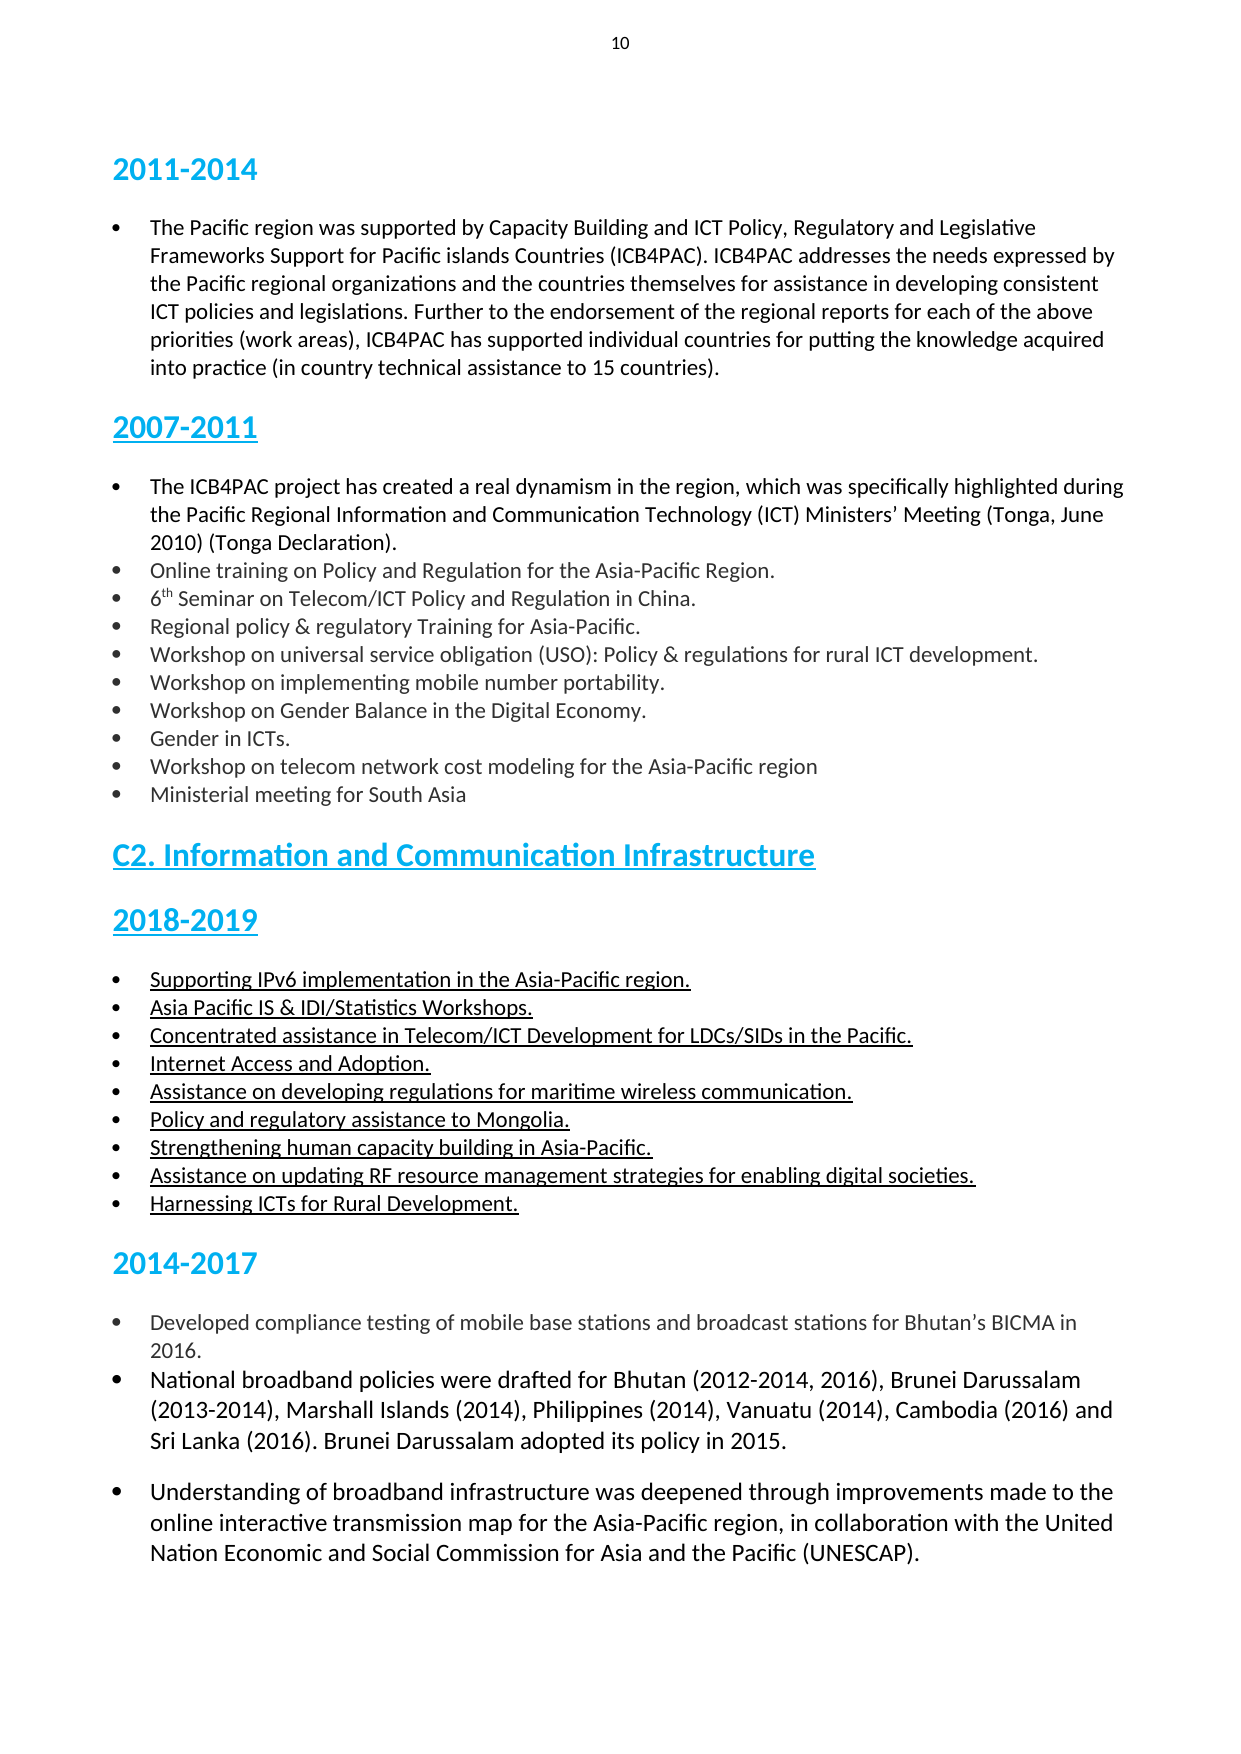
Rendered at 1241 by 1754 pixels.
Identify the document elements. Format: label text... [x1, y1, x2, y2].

list Assistance on updating RF resource management strategies for enabling digital societies. [112, 1161, 1128, 1189]
list Online training on Policy and Regulation for the Asia-Pacific Region. [112, 556, 1128, 584]
subtitle 2007-2011 [112, 407, 1128, 447]
subtitle 2018-2019 [112, 899, 1128, 940]
list Workshop on telecom network cost modeling for the Asia-Pacific region [112, 752, 1128, 781]
subtitle С2. Information and Communication Infrastructure [112, 833, 1128, 874]
list Asia Pacific IS & IDI/Statistics Workshops. [112, 993, 1128, 1021]
subtitle 2014-2017 [112, 1242, 1128, 1283]
list The ICB4PAC project has created a real dynamism in the region, which was specifically highlighted during the Pacific Regional Information and Communication Technology (ICT) Ministers’ Meeting (Tonga, June 2010) (Tonga Declaration). [112, 472, 1128, 556]
list Supporting IPv6 implementation in the Asia-Pacific region. [112, 965, 1128, 993]
list Regional policy & regulatory Training for Asia-Pacific. [112, 612, 1128, 640]
list Assistance on developing regulations for maritime wireless communication. [112, 1077, 1128, 1105]
list The Pacific region was supported by Capacity Building and ICT Policy, Regulatory and Legislative Frameworks Support for Pacific islands Countries (ICB4PAC). ICB4PAC addresses the needs expressed by the Pacific regional organizations and the countries themselves for assistance in developing consistent ICT policies and legislations. Further to the endorsement of the regional reports for each of the above priorities (work areas), ICB4PAC has supported individual countries for putting the knowledge acquired into practice (in country technical assistance to 15 countries). [112, 213, 1128, 382]
list Policy and regulatory assistance to Mongolia. [112, 1105, 1128, 1133]
list National broadband policies were drafted for Bhutan (2012-2014, 2016), Brunei Darussalam (2013-2014), Marshall Islands (2014), Philippines (2014), Vanuatu (2014), Cambodia (2016) and Sri Lanka (2016). Brunei Darussalam adopted its policy in 2015. [112, 1364, 1128, 1456]
list Workshop on universal service obligation (USO): Policy & regulations for rural ICT development. [112, 640, 1128, 668]
list Ministerial meeting for South Asia [112, 781, 1128, 808]
list Developed compliance testing of mobile base stations and broadcast stations for Bhutan’s BICMA in 2016. [112, 1308, 1128, 1364]
list Strengthening human capacity building in Asia-Pacific. [112, 1133, 1128, 1161]
list Gender in ICTs. [112, 724, 1128, 752]
list Concentrated assistance in Telecom/ICT Development for LDCs/SIDs in the Pacific. [112, 1021, 1128, 1049]
list Workshop on Gender Balance in the Digital Economy. [112, 696, 1128, 724]
list Internet Access and Adoption. [112, 1049, 1128, 1077]
subtitle 2011-2014 [112, 148, 1128, 188]
list Understanding of broadband infrastructure was deepened through improvements made to the online interactive transmission map for the Asia-Pacific region, in collaboration with the United Nation Economic and Social Commission for Asia and the Pacific (UNESCAP). [112, 1476, 1128, 1568]
list Workshop on implementing mobile number portability. [112, 668, 1128, 696]
list 6th Seminar on Telecom/ICT Policy and Regulation in China. [112, 584, 1128, 612]
list Harnessing ICTs for Rural Development. [112, 1189, 1128, 1217]
